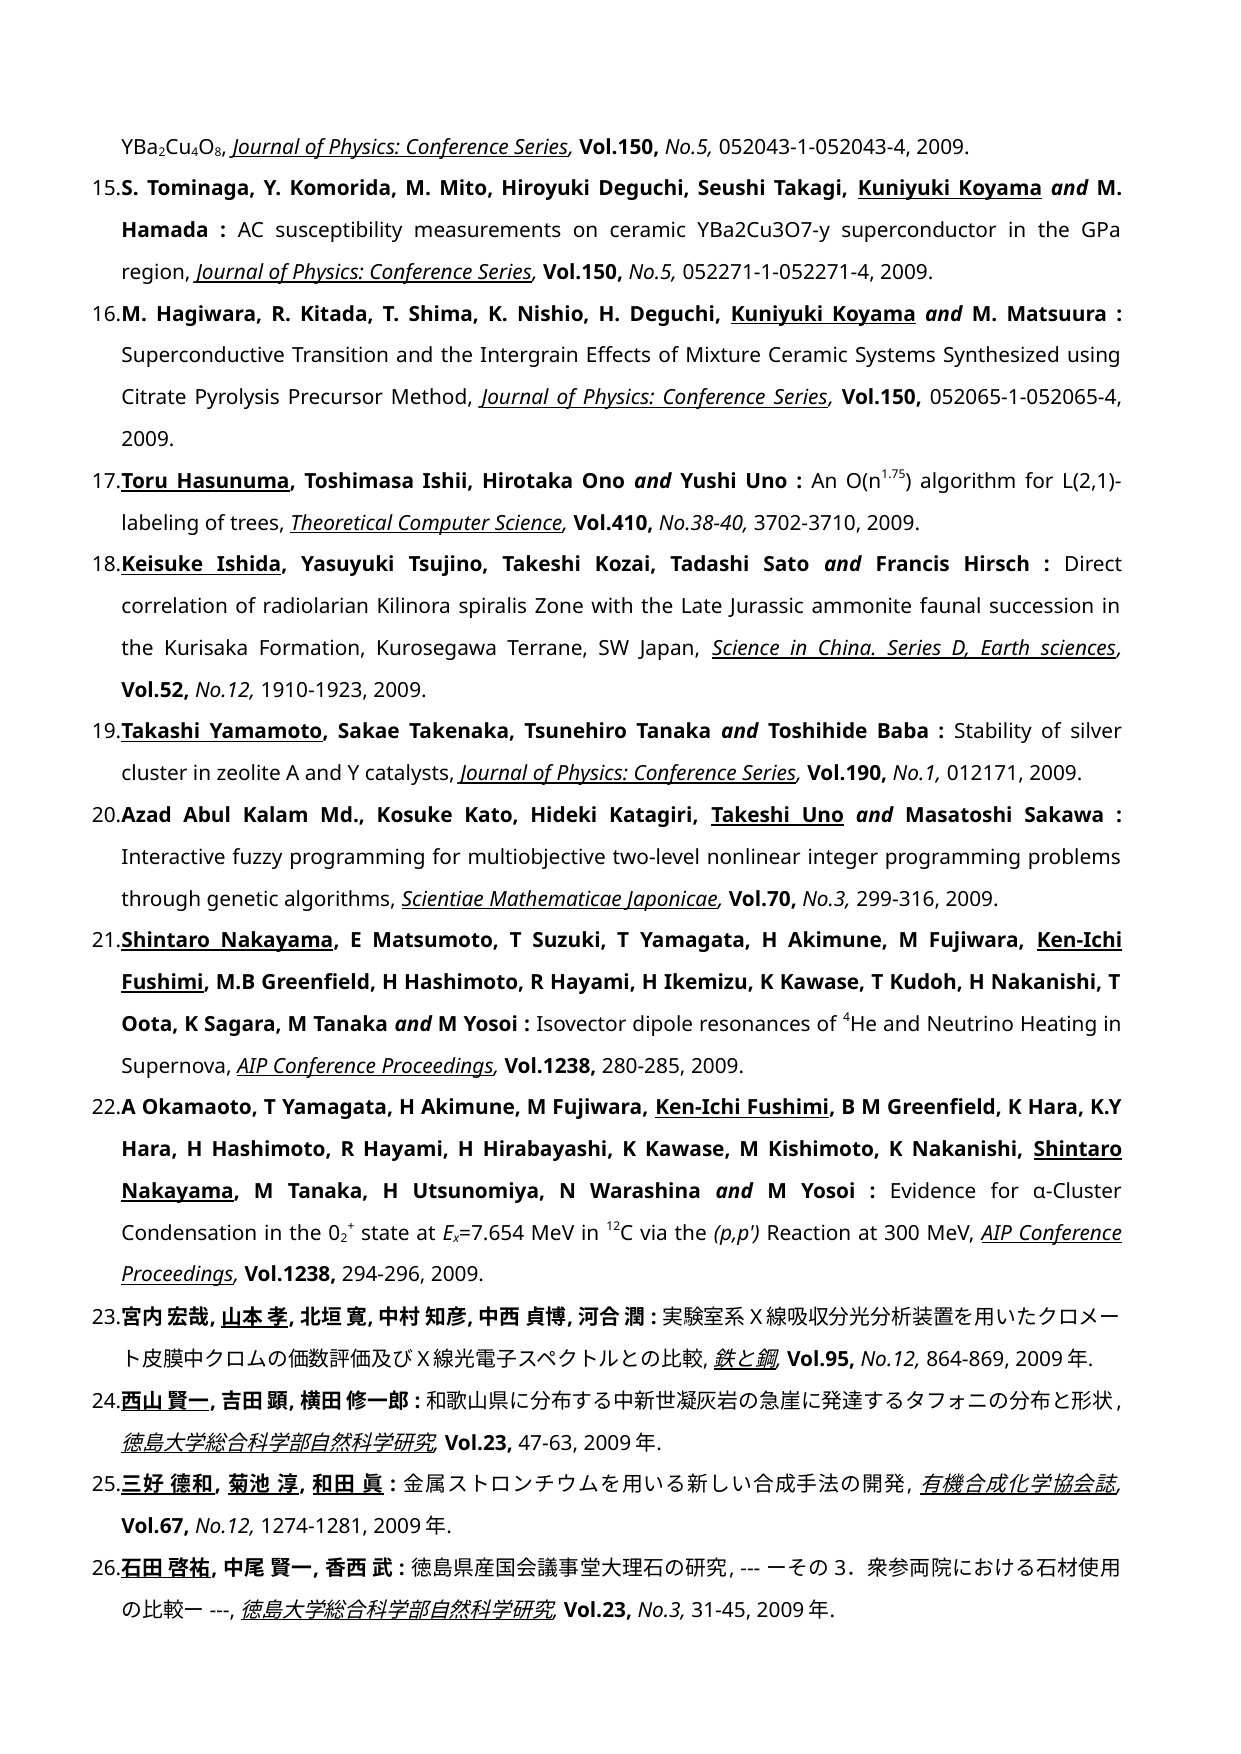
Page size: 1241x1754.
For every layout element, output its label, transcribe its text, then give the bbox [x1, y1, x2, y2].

list 石田 啓祐, 中尾 賢一, 香西 武 : 徳島県産国会議事堂大理石の研究, --- ーその3．衆参両院における石材使用の比較ー ---, 徳島大学総合科学部自然科学研究, Vol.23, No.3, 31-45, 2009年. [92, 1545, 1122, 1629]
list 西山 賢一, 吉田 顕, 横田 修一郎 : 和歌山県に分布する中新世凝灰岩の急崖に発達するタフォニの分布と形状, 徳島大学総合科学部自然科学研究, Vol.23, 47-63, 2009年. [92, 1378, 1122, 1462]
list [92, 125, 1122, 167]
list 宮内 宏哉, 山本 孝, 北垣 寛, 中村 知彦, 中西 貞博, 河合 潤 : 実験室系X線吸収分光分析装置を用いたクロメート皮膜中クロムの価数評価及びX線光電子スペクトルとの比較, 鉄と鋼, Vol.95, No.12, 864-869, 2009年. [92, 1295, 1122, 1378]
list Toru Hasunuma, Toshimasa Ishii, Hirotaka Ono and Yushi Uno : An O(n1.75) algorithm for L(2,1)-labeling of trees, Theoretical Computer Science, Vol.410, No.38-40, 3702-3710, 2009. [92, 459, 1122, 543]
list A Okamaoto, T Yamagata, H Akimune, M Fujiwara, Ken-Ichi Fushimi, B M Greenfield, K Hara, K.Y Hara, H Hashimoto, R Hayami, H Hirabayashi, K Kawase, M Kishimoto, K Nakanishi, Shintaro Nakayama, M Tanaka, H Utsunomiya, N Warashina and M Yosoi : Evidence for α-Cluster Condensation in the 02+ state at Ex=7.654 MeV in 12C via the (p,p') Reaction at 300 MeV, AIP Conference Proceedings, Vol.1238, 294-296, 2009. [92, 1086, 1122, 1295]
list S. Tominaga, Y. Komorida, M. Mito, Hiroyuki Deguchi, Seushi Takagi, Kuniyuki Koyama and M. Hamada : AC susceptibility measurements on ceramic YBa2Cu3O7-y superconductor in the GPa region, Journal of Physics: Conference Series, Vol.150, No.5, 052271-1-052271-4, 2009. [92, 167, 1122, 292]
list Azad Abul Kalam Md., Kosuke Kato, Hideki Katagiri, Takeshi Uno and Masatoshi Sakawa : Interactive fuzzy programming for multiobjective two-level nonlinear integer programming problems through genetic algorithms, Scientiae Mathematicae Japonicae, Vol.70, No.3, 299-316, 2009. [92, 793, 1122, 919]
list Takashi Yamamoto, Sakae Takenaka, Tsunehiro Tanaka and Toshihide Baba : Stability of silver cluster in zeolite A and Y catalysts, Journal of Physics: Conference Series, Vol.190, No.1, 012171, 2009. [92, 710, 1122, 793]
list Keisuke Ishida, Yasuyuki Tsujino, Takeshi Kozai, Tadashi Sato and Francis Hirsch : Direct correlation of radiolarian Kilinora spiralis Zone with the Late Jurassic ammonite faunal succession in the Kurisaka Formation, Kurosegawa Terrane, SW Japan, Science in China. Series D, Earth sciences, Vol.52, No.12, 1910-1923, 2009. [92, 543, 1122, 710]
list 三好 德和, 菊池 淳, 和田 眞 : 金属ストロンチウムを用いる新しい合成手法の開発, 有機合成化学協会誌, Vol.67, No.12, 1274-1281, 2009年. [92, 1462, 1122, 1545]
list M. Hagiwara, R. Kitada, T. Shima, K. Nishio, H. Deguchi, Kuniyuki Koyama and M. Matsuura : Superconductive Transition and the Intergrain Effects of Mixture Ceramic Systems Synthesized using Citrate Pyrolysis Precursor Method, Journal of Physics: Conference Series, Vol.150, 052065-1-052065-4, 2009. [92, 292, 1122, 459]
list Shintaro Nakayama, E Matsumoto, T Suzuki, T Yamagata, H Akimune, M Fujiwara, Ken-Ichi Fushimi, M.B Greenfield, H Hashimoto, R Hayami, H Ikemizu, K Kawase, T Kudoh, H Nakanishi, T Oota, K Sagara, M Tanaka and M Yosoi : Isovector dipole resonances of 4He and Neutrino Heating in Supernova, AIP Conference Proceedings, Vol.1238, 280-285, 2009. [92, 919, 1122, 1086]
